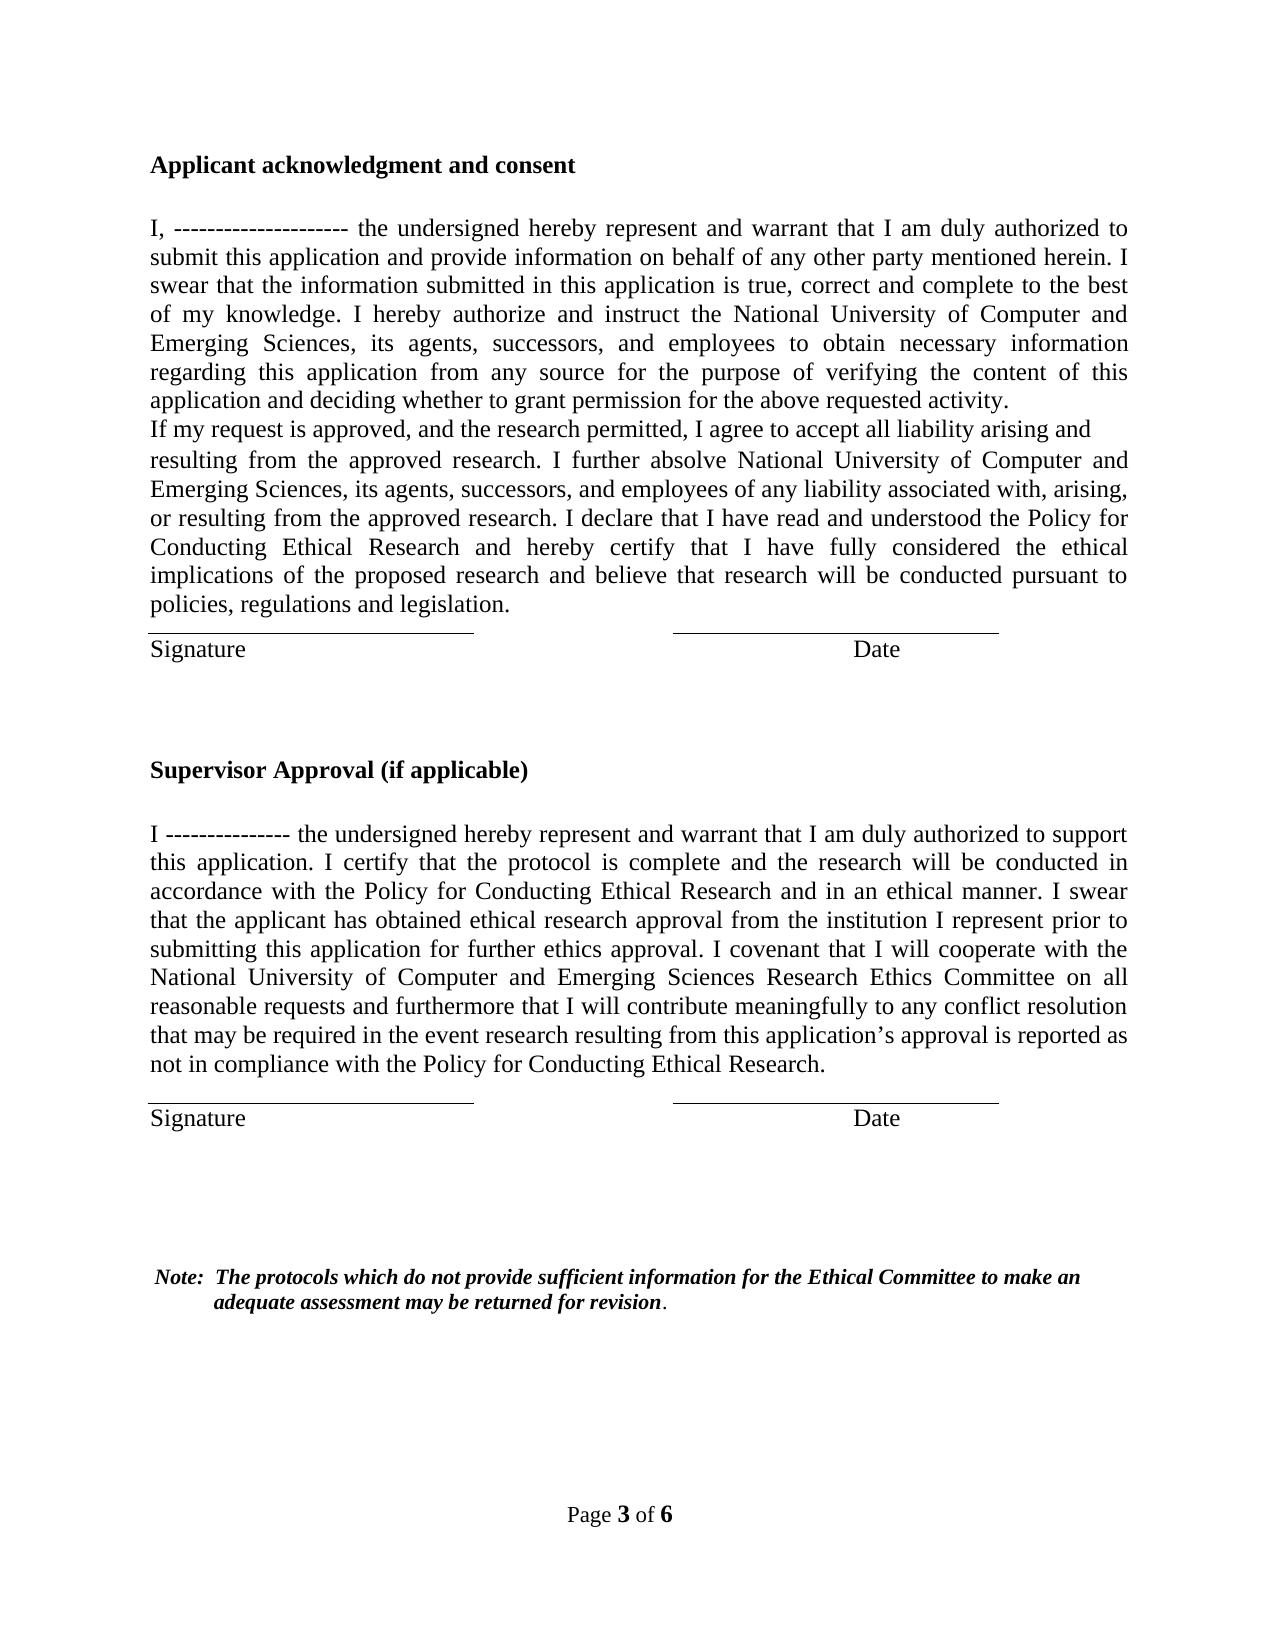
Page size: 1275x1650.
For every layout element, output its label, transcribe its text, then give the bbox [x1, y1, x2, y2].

text If my request is approved, and the research permitted, I agree to accept all liability arising and [150, 414, 1128, 443]
text Date [853, 1103, 1137, 1132]
text Date [853, 634, 1137, 662]
text Note: The protocols which do not provide sufficient information for the Ethical Committee to make an adequate assessment may be returned for revision. [154, 1264, 1137, 1314]
text I --------------- the undersigned hereby represent and warrant that I am duly authorized to support this application. I certify that the protocol is complete and the research will be conducted in accordance with the Policy for Conducting Ethical Research and in an ethical manner. I swear that the applicant has obtained ethical research approval from the institution I represent prior to submitting this application for further ethics approval. I covenant that I will cooperate with the National University of Computer and Emerging Sciences Research Ethics Committee on all reasonable requests and furthermore that I will contribute meaningfully to any conflict resolution that may be required in the event research resulting from this application’s approval is reported as not in compliance with the Policy for Conducting Ethical Research. [150, 819, 1129, 1077]
text Supervisor Approval (if applicable) [150, 755, 531, 784]
text Applicant acknowledgment and consent [150, 150, 579, 178]
text resulting from the approved research. I further absolve National University of Computer and Emerging Sciences, its agents, successors, and employees of any liability associated with, arising, or resulting from the approved research. I declare that I have read and understood the Policy for Conducting Ethical Research and hereby certify that I have fully considered the ethical implications of the proposed research and believe that research will be conducted pursuant to policies, regulations and legislation. [150, 446, 1129, 618]
text Signature [150, 1103, 430, 1132]
text Signature [150, 634, 430, 662]
text I, --------------------- the undersigned hereby represent and warrant that I am duly authorized to submit this application and provide information on behalf of any other party mentioned herein. I swear that the information submitted in this application is true, correct and complete to the best of my knowledge. I hereby authorize and instruct the National University of Computer and Emerging Sciences, its agents, successors, and employees to obtain necessary information regarding this application from any source for the purpose of verifying the content of this application and deciding whether to grant permission for the above requested activity. [150, 213, 1129, 414]
